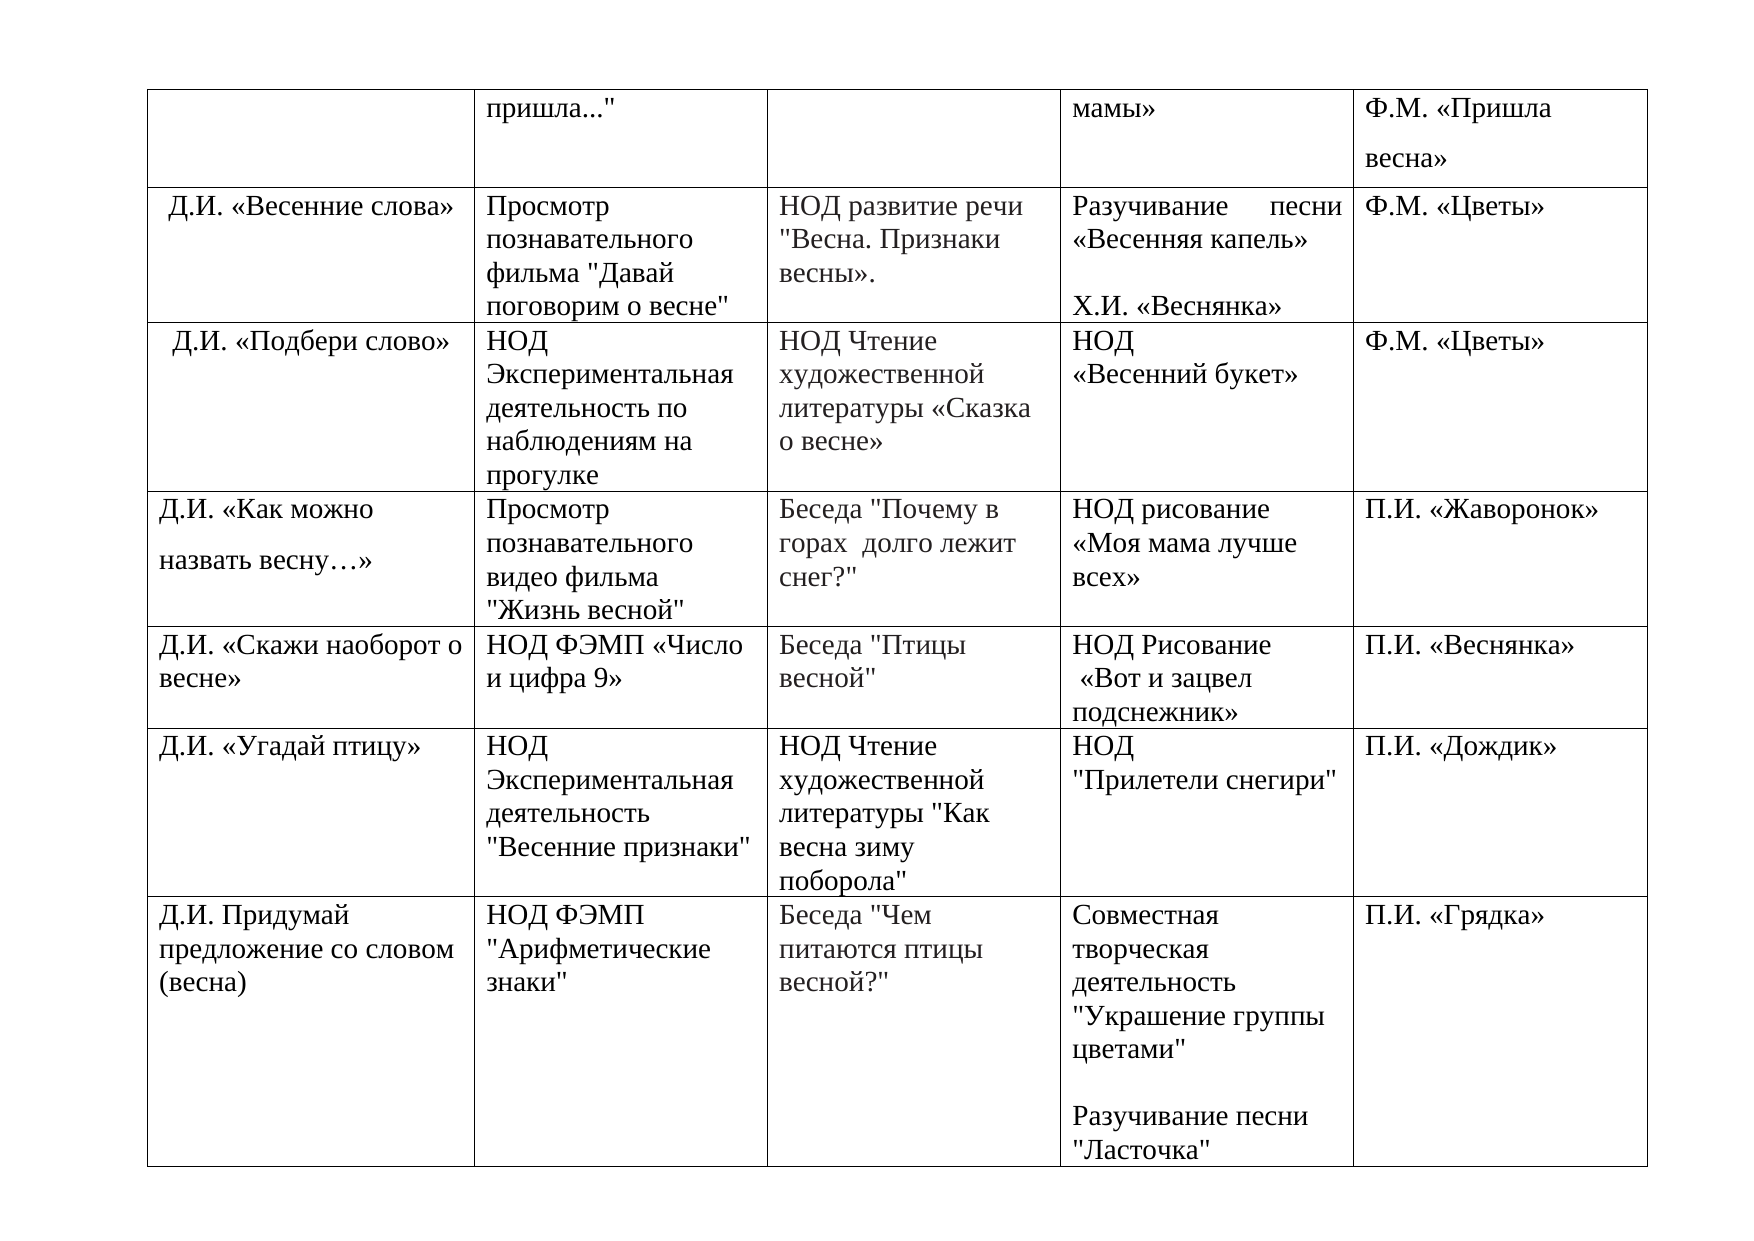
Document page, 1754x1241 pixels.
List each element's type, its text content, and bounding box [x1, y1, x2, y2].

table_cell НОД Чтение художественной литературы «Сказка о весне» [768, 323, 1060, 491]
table_cell Д.И. Придумай предложение со словом (весна) [148, 897, 474, 1166]
table_cell НОД «Весенний букет» [1061, 323, 1353, 491]
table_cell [1061, 90, 1353, 187]
table_cell Ф.М. «Цветы» [1354, 188, 1647, 322]
table_cell НОД Рисование «Вот и зацвел подснежник» [1061, 627, 1353, 727]
table_cell Совместная творческая деятельность "Украшение группы цветами" Разучивание песни "Ласточка" [1061, 897, 1353, 1166]
table_cell П.И. «Веснянка» [1354, 627, 1647, 727]
table_cell Беседа "Птицы весной" [768, 627, 1060, 727]
table_cell НОД Экспериментальная деятельность по наблюдениям на прогулке [475, 323, 767, 491]
table_cell П.И. «Грядка» [1354, 897, 1647, 1166]
table_cell НОД развитие речи "Весна. Признаки весны». [768, 188, 1060, 322]
table_cell Разучивание песни «Весенняя капель» Х.И. «Веснянка» [1061, 188, 1353, 322]
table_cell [475, 90, 767, 187]
table_cell НОД ФЭМП "Арифметические знаки" [475, 897, 767, 1166]
table_cell Беседа "Почему в горах долго лежит снег?" [768, 492, 1060, 626]
table_cell П.И. «Жаворонок» [1354, 492, 1647, 626]
table_cell Д.И. «Угадай птицу» [148, 729, 474, 896]
table_cell НОД "Прилетели снегири" [1061, 729, 1353, 896]
table_cell Ф.М. «Цветы» [1354, 323, 1647, 491]
table_cell Д.И. «Подбери слово» [148, 323, 474, 491]
table_cell НОД рисование «Моя мама лучше всех» [1061, 492, 1353, 626]
table_cell Д.И. «Скажи наоборот о весне» [148, 627, 474, 727]
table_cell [148, 90, 474, 187]
table_cell НОД Чтение художественной литературы "Как весна зиму поборола" [768, 729, 1060, 896]
table_cell НОД ФЭМП «Число и цифра 9» [475, 627, 767, 727]
table_cell НОД Экспериментальная деятельность "Весенние признаки" [475, 729, 767, 896]
table_cell П.И. «Дождик» [1354, 729, 1647, 896]
table_cell Д.И. «Как можно назвать весну…» [148, 492, 474, 626]
table_cell Просмотр познавательного видео фильма "Жизнь весной" [475, 492, 767, 626]
table_cell Беседа "Чем питаются птицы весной?" [768, 897, 1060, 1166]
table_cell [1354, 90, 1647, 187]
table_cell Просмотр познавательного фильма "Давай поговорим о весне" [475, 188, 767, 322]
table_cell Д.И. «Весенние слова» [148, 188, 474, 322]
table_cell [768, 90, 1060, 187]
